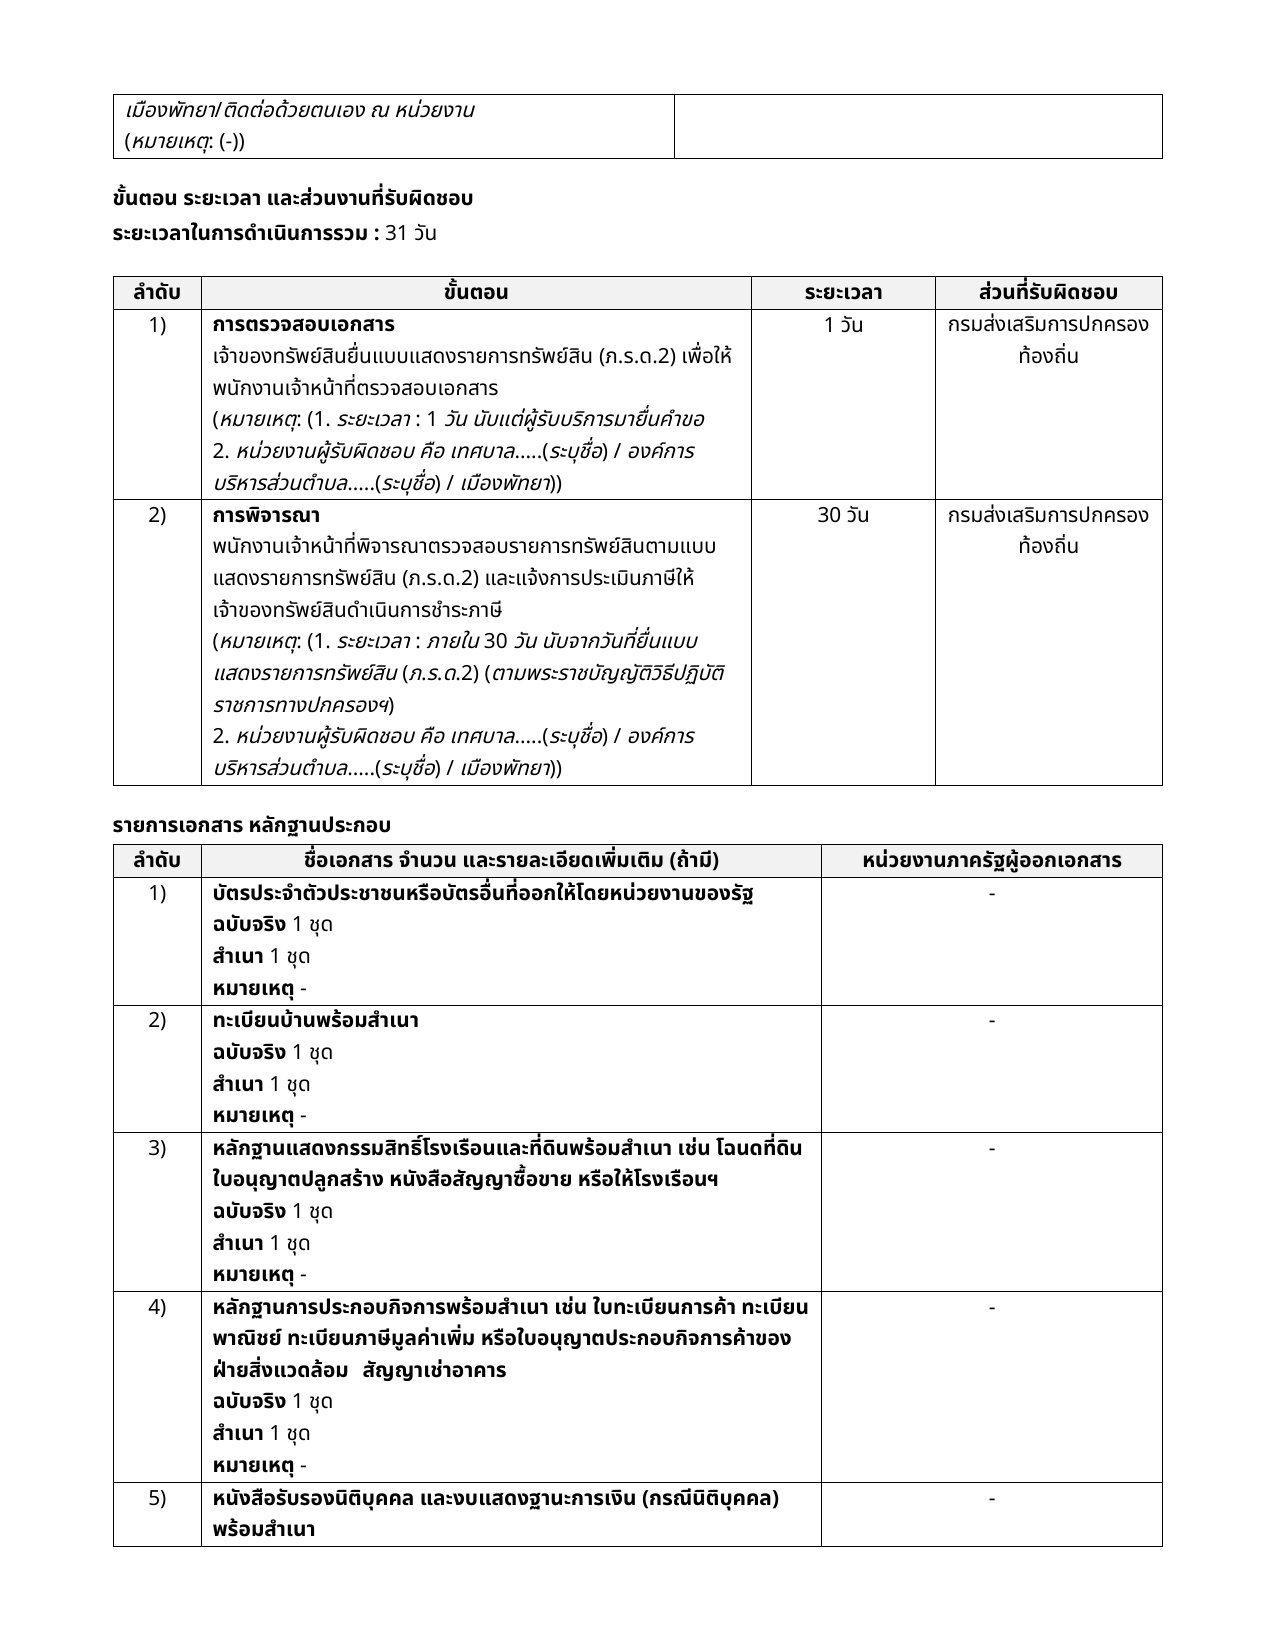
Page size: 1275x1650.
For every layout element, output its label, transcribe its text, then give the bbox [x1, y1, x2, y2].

text รายการเอกสาร หลักฐานประกอบ [112, 810, 1162, 842]
table_header ลำดับ [114, 845, 201, 877]
table_cell 1) [114, 310, 201, 499]
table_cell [202, 1483, 821, 1546]
table_header ระยะเวลา [752, 277, 935, 309]
text ระยะเวลาในการดำเนินการรวม : 31 วัน [112, 218, 1162, 249]
table_cell ทะเบียนบ้านพร้อมสำเนา ฉบับจริง 1 ชุด สำเนา 1 ชุด - [202, 1006, 821, 1132]
table_cell 1) [114, 878, 201, 1004]
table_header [675, 95, 1162, 158]
table_header ชื่อเอกสาร จำนวน และรายละเอียดเพิ่มเติม (ถ้ามี) [202, 845, 821, 877]
text ขั้นตอน ระยะเวลา และส่วนงานที่รับผิดชอบ [112, 184, 1162, 215]
table_cell - [822, 1133, 1162, 1291]
table_cell 1 วัน [752, 310, 935, 499]
table_header ส่วนที่รับผิดชอบ [936, 277, 1162, 309]
table_cell 5) [114, 1483, 201, 1546]
table_header ขั้นตอน [202, 277, 751, 309]
table_header ลำดับ [114, 277, 201, 309]
table_cell การตรวจสอบเอกสาร เจ้าของทรัพย์สินยื่นแบบแสดงรายการทรัพย์สิน (ภ.ร.ด.2) เพื่อให้พนักงานเจ้าหน้าที่ตรวจสอบเอกสาร (หมายเหตุ: (1. ระยะเวลา : 1 วัน นับแต่ผู้รับบริการมายื่นคำขอ 2. หน่วยงานผู้รับผิดชอบ คือ เทศบาล.....(ระบุชื่อ) / องค์การบริหารส่วนตำบล.....(ระบุชื่อ) / เมืองพัทยา)) [202, 310, 751, 499]
table_cell กรมส่งเสริมการปกครองท้องถิ่น [936, 500, 1162, 785]
table_cell - [822, 1006, 1162, 1132]
table_cell หลักฐานแสดงกรรมสิทธิ์โรงเรือนและที่ดินพร้อมสำเนา เช่น โฉนดที่ดิน ใบอนุญาตปลูกสร้าง หนังสือสัญญาซื้อขาย หรือให้โรงเรือนฯ ฉบับจริง 1 ชุด สำเนา 1 ชุด - [202, 1133, 821, 1291]
table_cell 30 วัน [752, 500, 935, 785]
table_cell บัตรประจำตัวประชาชนหรือบัตรอื่นที่ออกให้โดยหน่วยงานของรัฐ ฉบับจริง 1 ชุด สำเนา 1 ชุด - [202, 878, 821, 1004]
table_cell - [822, 1292, 1162, 1482]
table_cell 2) [114, 1006, 201, 1132]
table_cell 2) [114, 500, 201, 785]
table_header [114, 95, 674, 158]
table_cell 4) [114, 1292, 201, 1482]
table_header หน่วยงานภาครัฐผู้ออกเอกสาร [822, 845, 1162, 877]
table_cell 3) [114, 1133, 201, 1291]
table_cell หลักฐานการประกอบกิจการพร้อมสำเนา เช่น ใบทะเบียนการค้า ทะเบียนพาณิชย์ ทะเบียนภาษีมูลค่าเพิ่ม หรือใบอนุญาตประกอบกิจการค้าของฝ่ายสิ่งแวดล้อม สัญญาเช่าอาคาร ฉบับจริง 1 ชุด สำเนา 1 ชุด - [202, 1292, 821, 1482]
table_cell การพิจารณา พนักงานเจ้าหน้าที่พิจารณาตรวจสอบรายการทรัพย์สินตามแบบแสดงรายการทรัพย์สิน (ภ.ร.ด.2) และแจ้งการประเมินภาษีให้เจ้าของทรัพย์สินดำเนินการชำระภาษี (หมายเหตุ: (1. ระยะเวลา : ภายใน 30 วัน นับจากวันที่ยื่นแบบแสดงรายการทรัพย์สิน (ภ.ร.ด.2) (ตามพระราชบัญญัติวิธีปฏิบัติราชการทางปกครองฯ) 2. หน่วยงานผู้รับผิดชอบ คือ เทศบาล.....(ระบุชื่อ) / องค์การบริหารส่วนตำบล.....(ระบุชื่อ) / เมืองพัทยา)) [202, 500, 751, 785]
table_cell กรมส่งเสริมการปกครองท้องถิ่น [936, 310, 1162, 499]
table_cell - [822, 878, 1162, 1004]
table_cell - [822, 1483, 1162, 1546]
